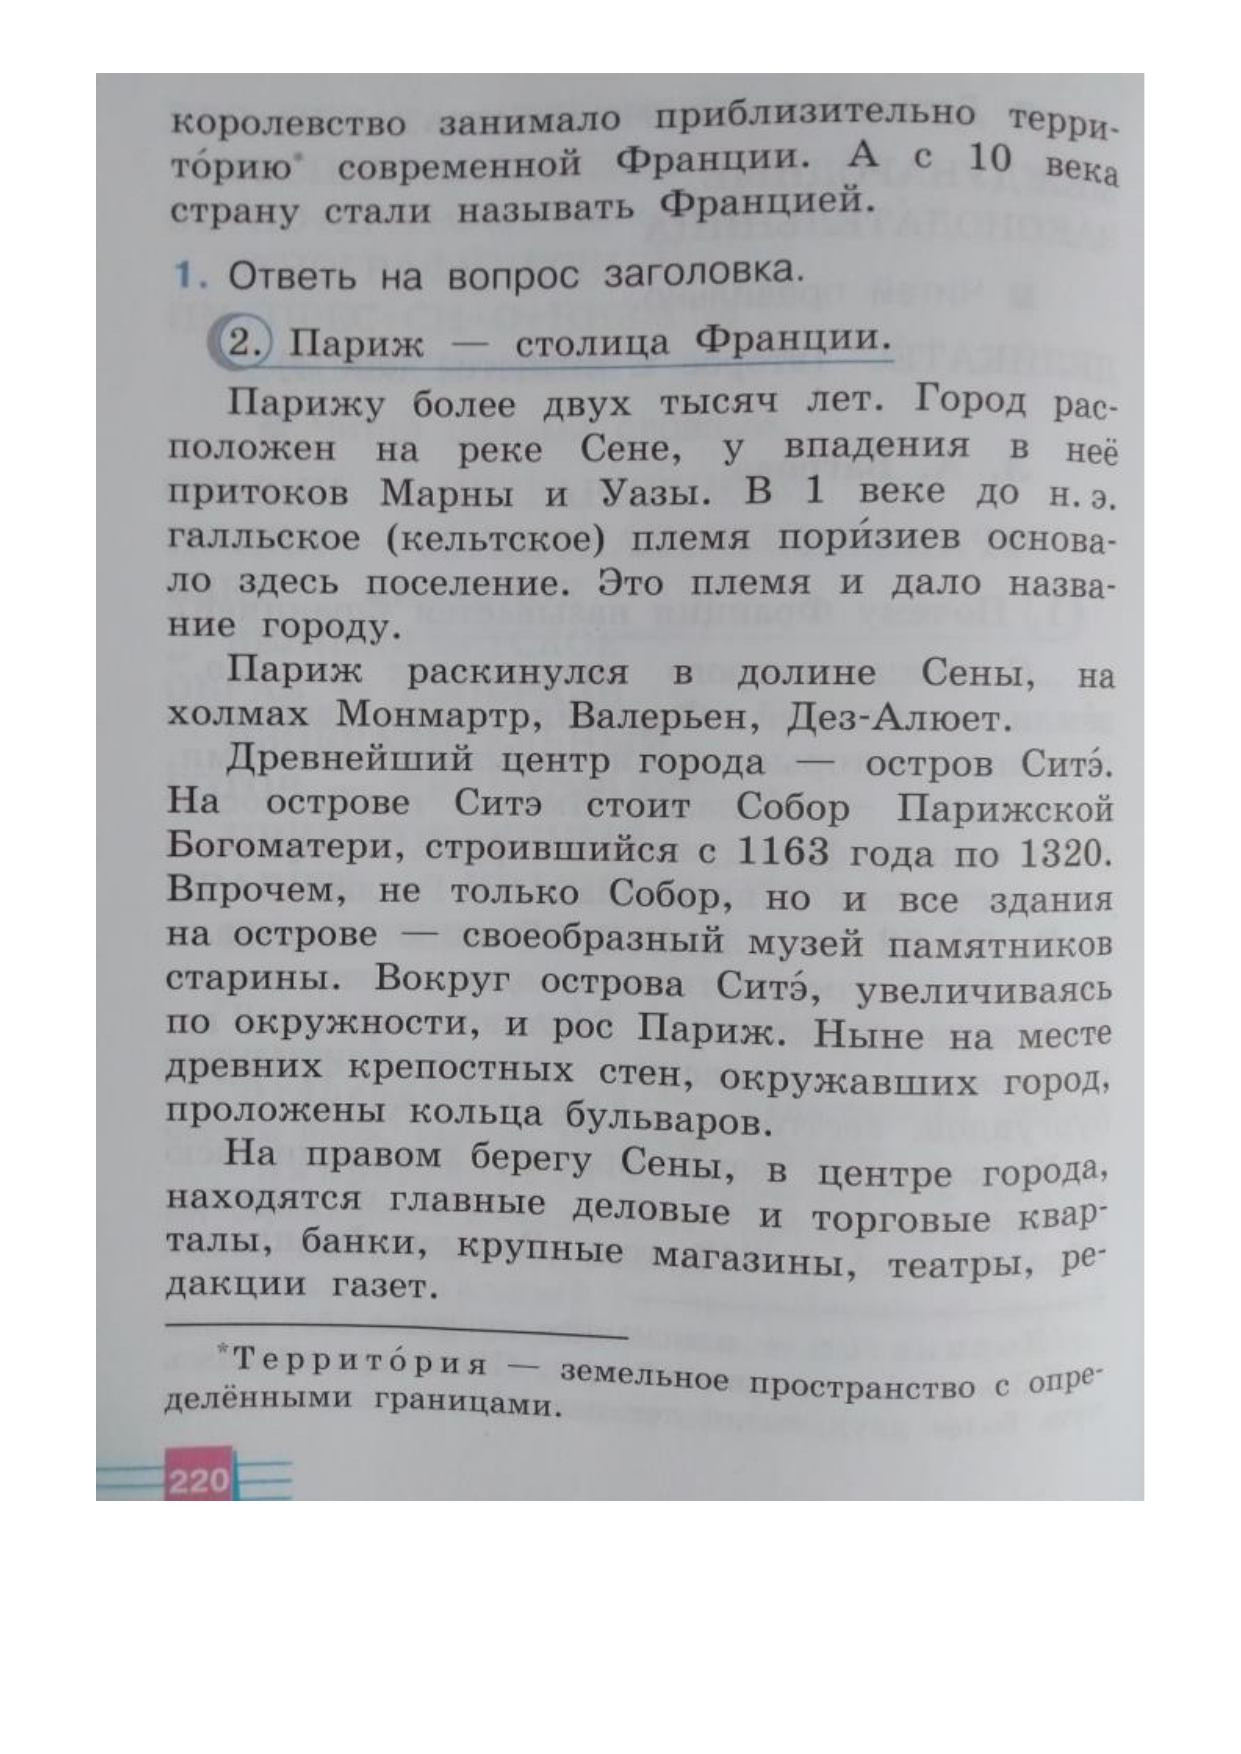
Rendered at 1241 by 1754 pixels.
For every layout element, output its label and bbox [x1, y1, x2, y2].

picture [96, 73, 1145, 1501]
